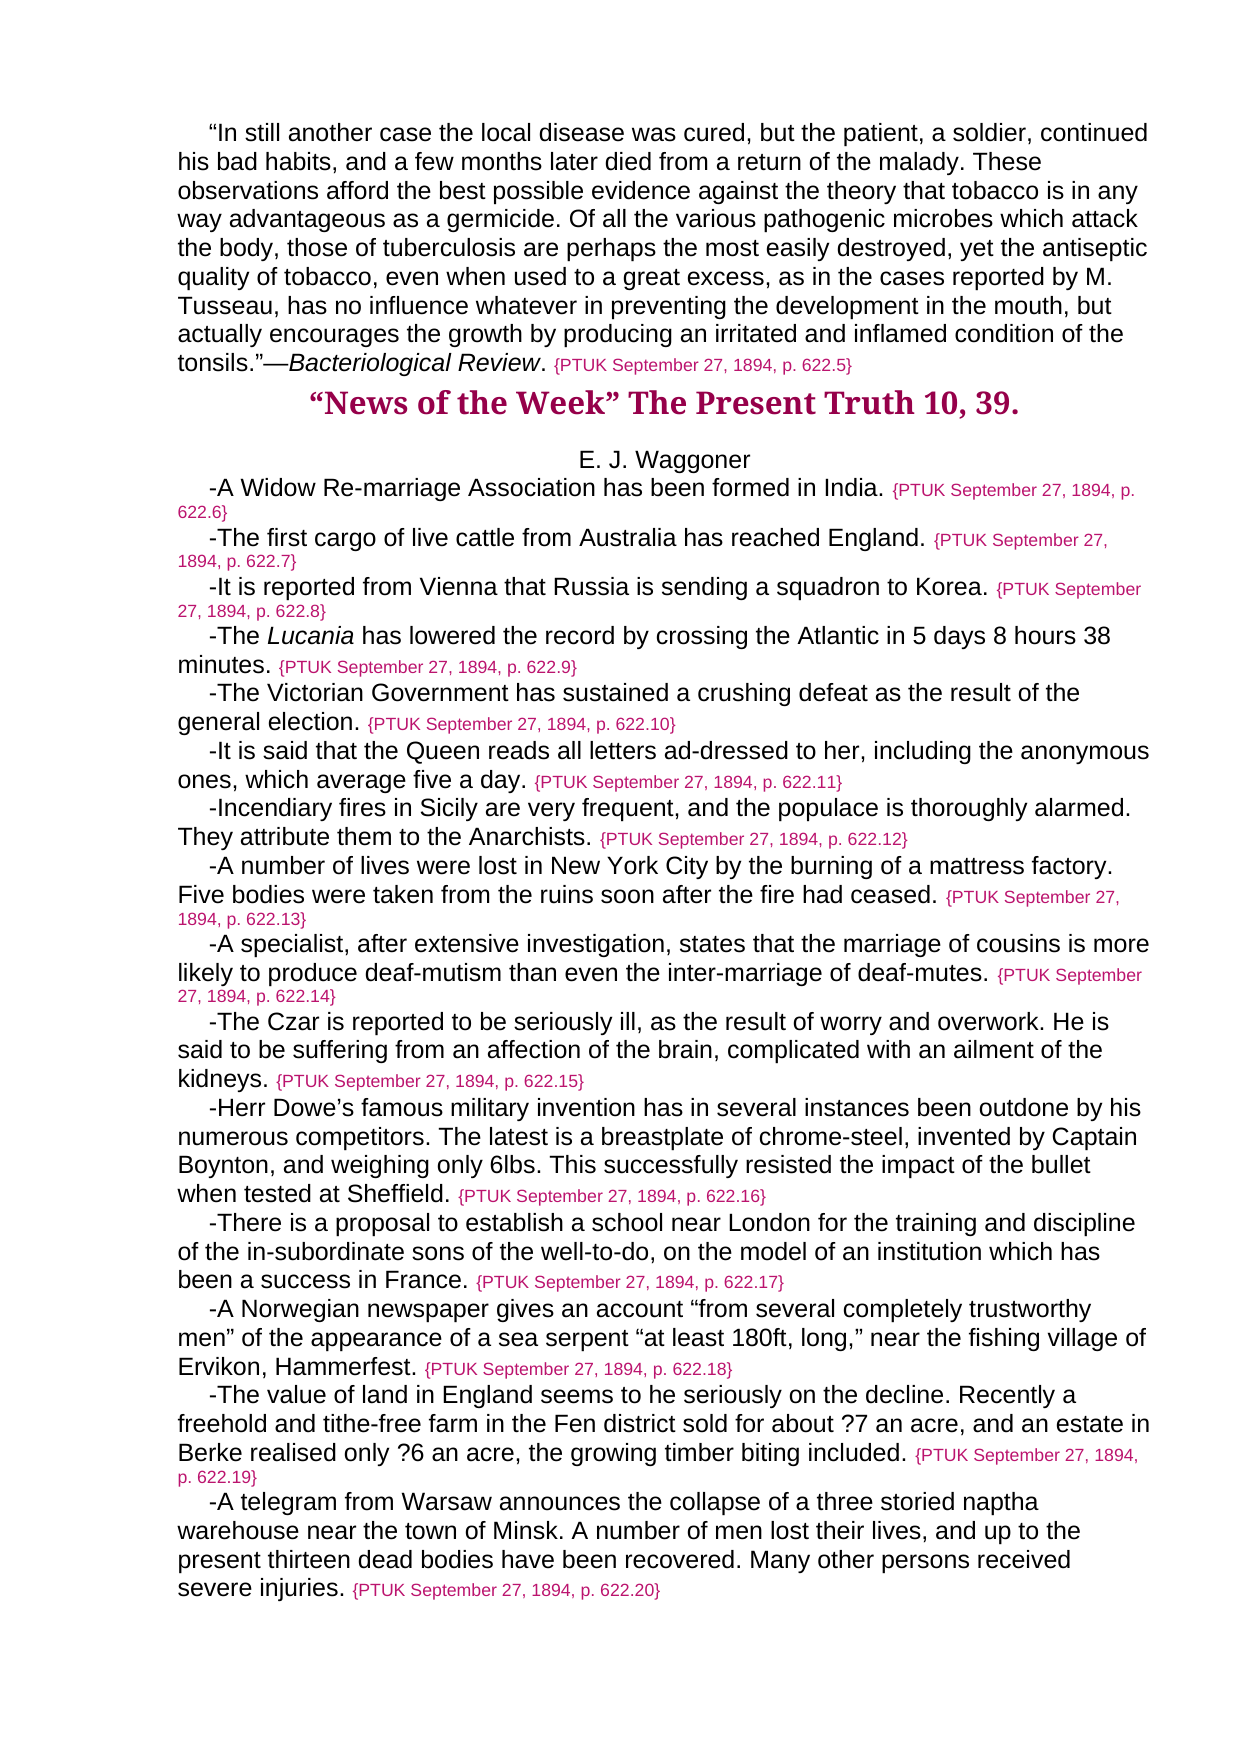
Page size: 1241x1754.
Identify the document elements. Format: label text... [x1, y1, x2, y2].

text -It is reported from Vienna that Russia is sending a squadron to Korea. {PTUK September 27, 1894, p. 622.8} [177, 572, 1152, 621]
text -The value of land in England seems to he seriously on the decline. Recently a freehold and tithe-free farm in the Fen district sold for about ?7 an acre, and an estate in Berke realised only ?6 an acre, the growing timber biting included. {PTUK September 27, 1894, p. 622.19} [177, 1380, 1152, 1487]
text “In still another case the local disease was cured, but the patient, a soldier, continued his bad habits, and a few months later died from a return of the malady. These observations afford the best possible evidence against the theory that tobacco is in any way advantageous as a germicide. Of all the various pathogenic microbes which attack the body, those of tuberculosis are perhaps the most easily destroyed, yet the antiseptic quality of tobacco, even when used to a great excess, as in the cases reported by M. Tusseau, has no influence whatever in preventing the development in the mouth, but actually encourages the growth by producing an irritated and inflamed condition of the tonsils.”—Bacteriological Review. {PTUK September 27, 1894, p. 622.5} [177, 118, 1152, 377]
text -The Czar is reported to be seriously ill, as the result of worry and overwork. He is said to be suffering from an affection of the brain, complicated with an ailment of the kidneys. {PTUK September 27, 1894, p. 622.15} [177, 1007, 1152, 1093]
text E. J. Waggoner [177, 444, 1152, 473]
text -The Lucania has lowered the record by crossing the Atlantic in 5 days 8 hours 38 minutes. {PTUK September 27, 1894, p. 622.9} [177, 621, 1152, 678]
text -A number of lives were lost in New York City by the burning of a mattress factory. Five bodies were taken from the ruins soon after the fire had ceased. {PTUK September 27, 1894, p. 622.13} [177, 851, 1152, 929]
text -The Victorian Government has sustained a crushing defeat as the result of the general election. {PTUK September 27, 1894, p. 622.10} [177, 678, 1152, 736]
text -The first cargo of live cattle from Australia has reached England. {PTUK September 27, 1894, p. 622.7} [177, 522, 1152, 572]
text -Herr Dowe’s famous military invention has in several instances been outdone by his numerous competitors. The latest is a breastplate of chrome-steel, invented by Captain Boynton, and weighing only 6lbs. This successfully resisted the impact of the bullet when tested at Sheffield. {PTUK September 27, 1894, p. 622.16} [177, 1093, 1152, 1208]
text -There is a proposal to establish a school near London for the training and discipline of the in-subordinate sons of the well-to-do, on the model of an institution which has been a success in France. {PTUK September 27, 1894, p. 622.17} [177, 1208, 1152, 1294]
text -A Norwegian newspaper gives an account “from several completely trustworthy men” of the appearance of a sea serpent “at least 180ft, long,” near the fishing village of Ervikon, Hammerfest. {PTUK September 27, 1894, p. 622.18} [177, 1294, 1152, 1380]
text -A specialist, after extensive investigation, states that the marriage of cousins is more likely to produce deaf-mutism than even the inter-marriage of deaf-mutes. {PTUK September 27, 1894, p. 622.14} [177, 929, 1152, 1007]
text “News of the Week” The Present Truth 10, 39. [177, 377, 1152, 424]
text -It is said that the Queen reads all letters ad-dressed to her, including the anonymous ones, which average five a day. {PTUK September 27, 1894, p. 622.11} [177, 736, 1152, 793]
text -Incendiary fires in Sicily are very frequent, and the populace is thoroughly alarmed. They attribute them to the Anarchists. {PTUK September 27, 1894, p. 622.12} [177, 793, 1152, 851]
text -A telegram from Warsaw announces the collapse of a three storied naptha warehouse near the town of Minsk. A number of men lost their lives, and up to the present thirteen dead bodies have been recovered. Many other persons received severe injuries. {PTUK September 27, 1894, p. 622.20} [177, 1487, 1152, 1602]
text -A Widow Re-marriage Association has been formed in India. {PTUK September 27, 1894, p. 622.6} [177, 473, 1152, 522]
